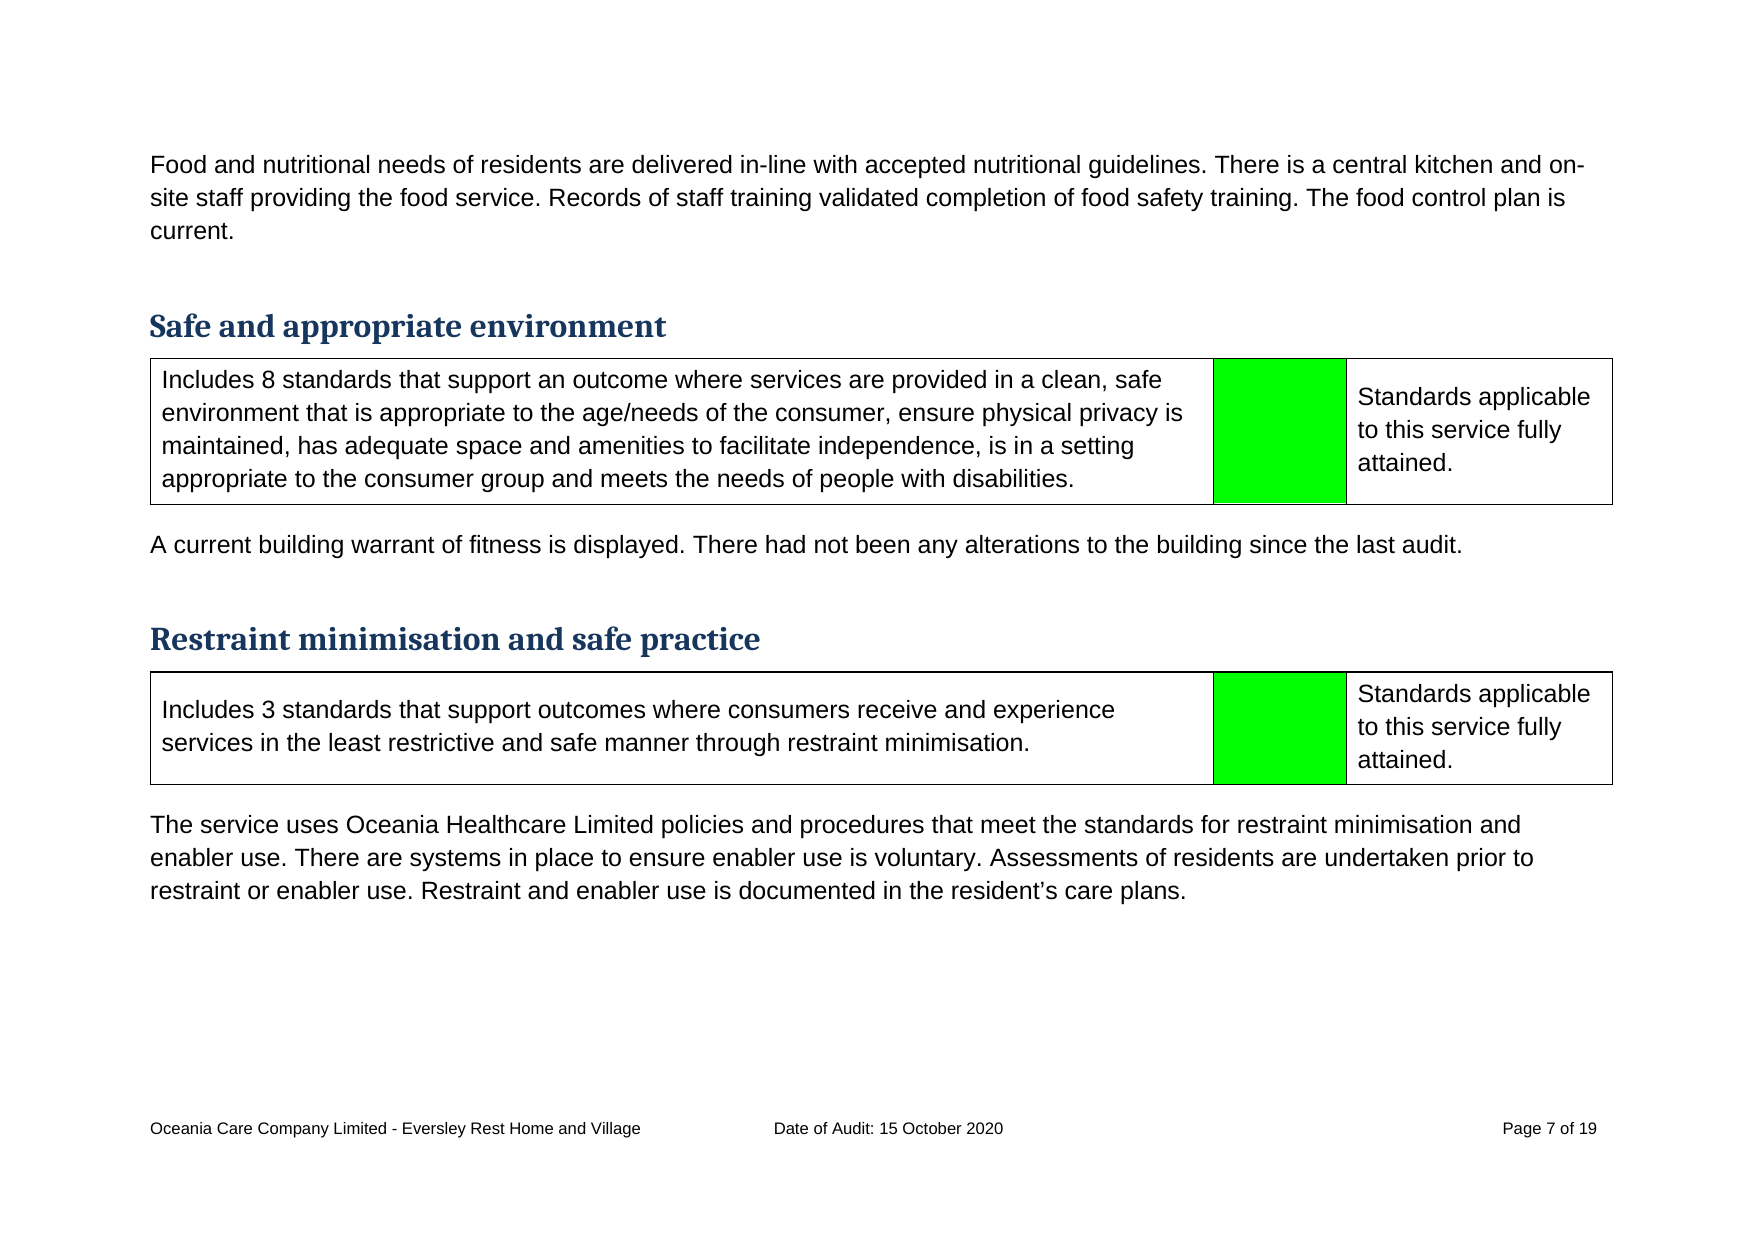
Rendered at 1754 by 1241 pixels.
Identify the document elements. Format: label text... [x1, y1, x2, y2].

text Food and nutritional needs of residents are delivered in-line with accepted nutritional guidelines. There is a central kitchen and on-site staff providing the food service. Records of staff training validated completion of food safety training. The food control plan is current. [150, 150, 1604, 245]
table_header Includes 3 standards that support outcomes where consumers receive and experience services in the least restrictive and safe manner through restraint minimisation. [151, 673, 1213, 784]
table_header [1214, 359, 1346, 503]
text The service uses Oceania Healthcare Limited policies and procedures that meet the standards for restraint minimisation and enabler use. There are systems in place to ensure enabler use is voluntary. Assessments of residents are undertaken prior to restraint or enabler use. Restraint and enabler use is documented in the resident’s care plans. [150, 810, 1604, 905]
subtitle Safe and appropriate environment [150, 307, 1604, 345]
table_header [1214, 673, 1346, 784]
table_header Standards applicable to this service fully attained. [1347, 359, 1612, 503]
text A current building warrant of fitness is displayed. There had not been any alterations to the building since the last audit. [150, 529, 1604, 558]
subtitle Restraint minimisation and safe practice [150, 621, 1604, 659]
table_header Includes 8 standards that support an outcome where services are provided in a clean, safe environment that is appropriate to the age/needs of the consumer, ensure physical privacy is maintained, has adequate space and amenities to facilitate independence, is in a setting appropriate to the consumer group and meets the needs of people with disabilities. [151, 359, 1213, 503]
table_header Standards applicable to this service fully attained. [1347, 673, 1612, 784]
